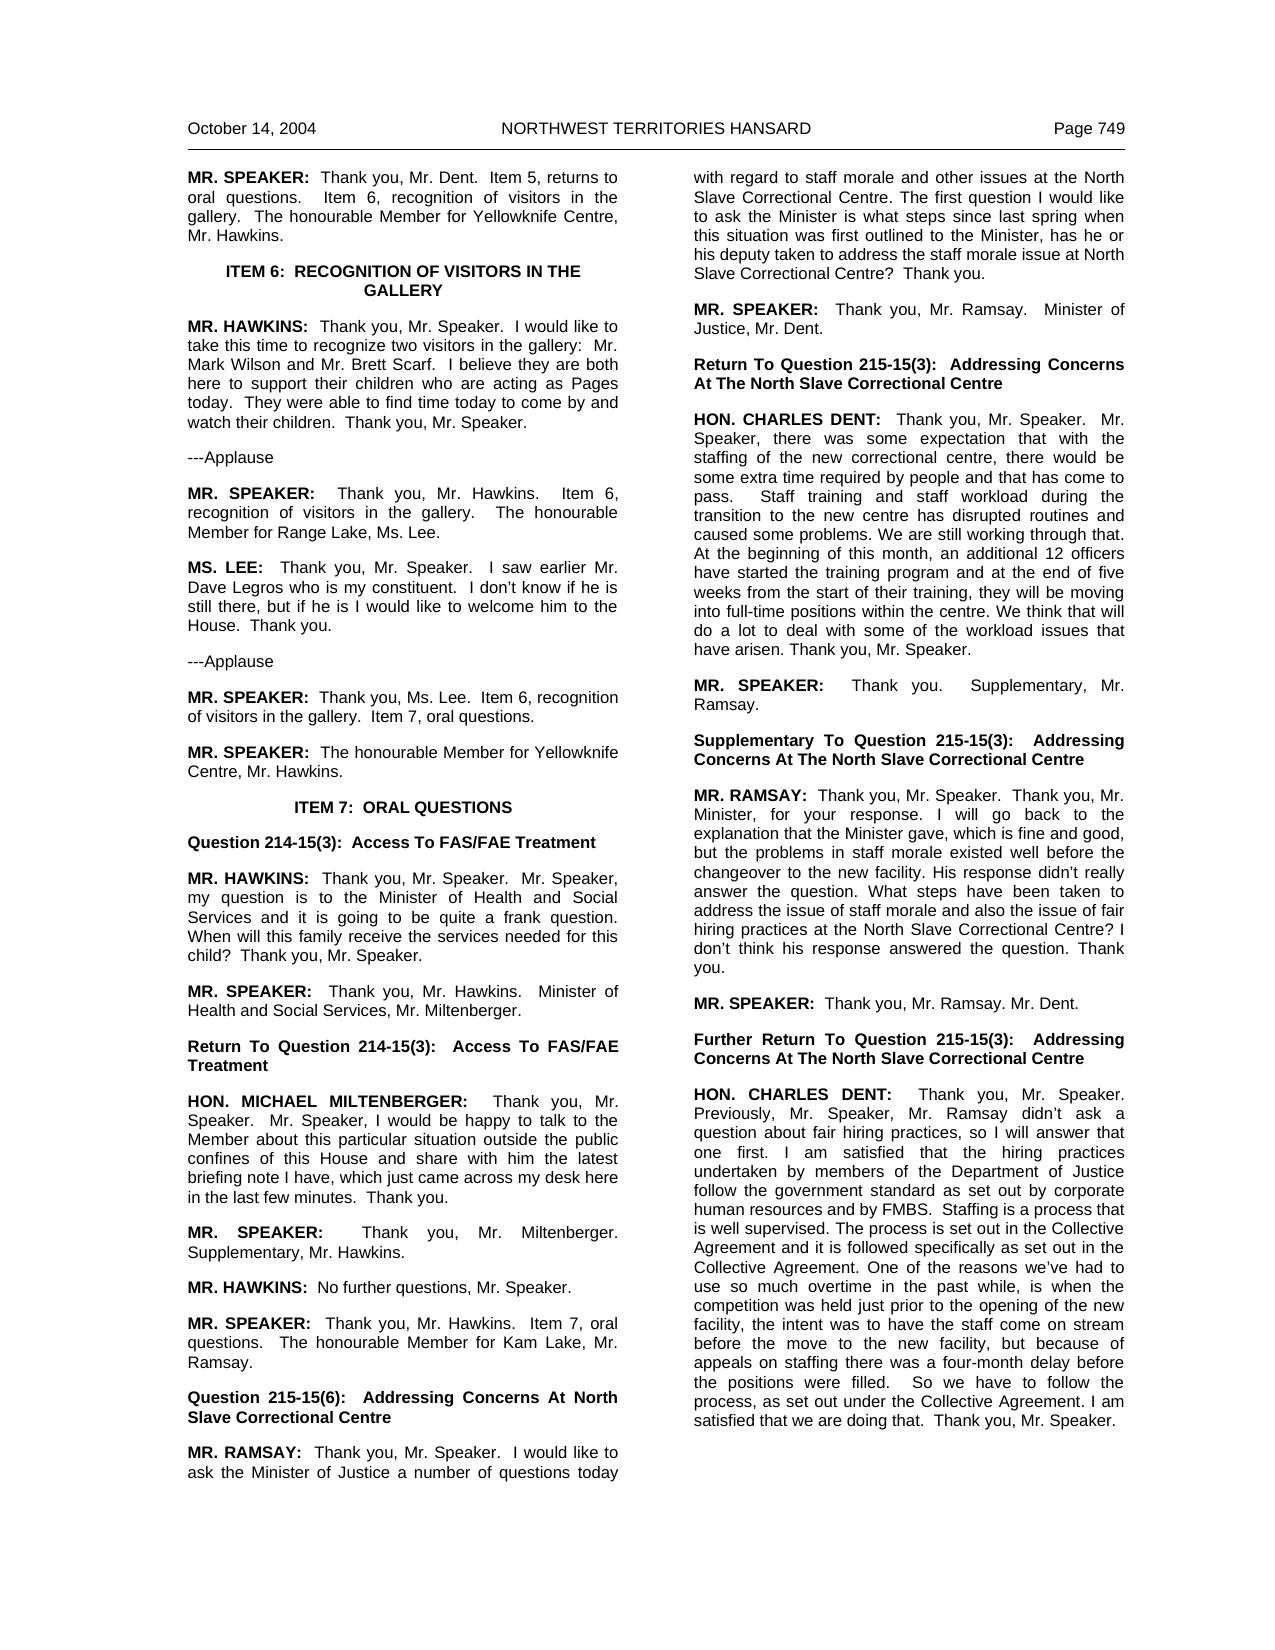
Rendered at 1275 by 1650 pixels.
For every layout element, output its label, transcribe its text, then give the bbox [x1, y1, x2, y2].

text HON. MICHAEL MILTENBERGER: Thank you, Mr. Speaker. Mr. Speaker, I would be happy to talk to the Member about this particular situation outside the public confines of this House and share with him the latest briefing note I have, which just came across my desk here in the last few minutes. Thank you. [187, 1092, 619, 1207]
text MR. SPEAKER: Thank you, Mr. Hawkins. Item 7, oral questions. The honourable Member for , Mr. Ramsay. [187, 1314, 619, 1372]
text MR. SPEAKER: Thank you, Mr. Hawkins. Minister of Health and Social Services, Mr. Miltenberger. [187, 982, 619, 1020]
subtitle ITEM 7: ORAL QUESTIONS [187, 797, 619, 817]
text MR. SPEAKER: Thank you, Mr. Ramsay. Minister of Justice, Mr. Dent. [694, 300, 1125, 338]
text MS. LEE: Thank you, Mr. Speaker. I saw earlier Mr. Dave Legros who is my constituent. I don’t know if he is still there, but if he is I would like to welcome him to the House. Thank you. [187, 558, 619, 635]
text MR. SPEAKER: Thank you, Mr. Ramsay. Mr. Dent. [694, 994, 1125, 1013]
subtitle Return To Question 214-15(3): Access To FAS/FAE Treatment [187, 1037, 619, 1075]
text MR. SPEAKER: Thank you. Supplementary, Mr. Ramsay. [694, 676, 1125, 714]
subtitle Supplementary To Question 215-15(3): Addressing Concerns At The North Slave Correctional Centre [694, 731, 1125, 769]
text HON. CHARLES DENT: Thank you, Mr. Speaker. Previously, Mr. Speaker, Mr. Ramsay didn’t ask a question about fair hiring practices, so I will answer that one first. I am satisfied that the hiring practices undertaken by members of the Department of Justice follow the government standard as set out by corporate human resources and by FMBS. Staffing is a process that is well supervised. The process is set out in the Collective Agreement and it is followed specifically as set out in the Collective Agreement. One of the reasons we’ve had to use so much overtime in the past while, is when the competition was held just prior to the opening of the new facility, the intent was to have the staff come on stream before the move to the new facility, but because of appeals on staffing there was a four-month delay before the positions were filled. So we have to follow the process, as set out under the Collective Agreement. I am satisfied that we are doing that. Thank you, Mr. Speaker. [694, 1085, 1125, 1430]
text MR. SPEAKER: Thank you, Mr. Dent. Item 5, returns to oral questions. Item 6, recognition of visitors in the gallery. The honourable Member for Yellowknife Centre, Mr. Hawkins. [187, 168, 619, 245]
subtitle ITEM 6: RECOGNITION OF VISITORS IN THE GALLERY [187, 262, 619, 300]
subtitle Return To Question 215-15(3): Addressing Concerns At The North Slave Correctional Centre [694, 355, 1125, 393]
text HON. CHARLES DENT: Thank you, Mr. Speaker. Mr. Speaker, there was some expectation that with the staffing of the new correctional centre, there would be some extra time required by people and that has come to pass. Staff training and staff workload during the transition to the new centre has disrupted routines and caused some problems. We are still working through that. At the beginning of this month, an additional 12 officers have started the training program and at the end of five weeks from the start of their training, they will be moving into full-time positions within the centre. We think that will do a lot to deal with some of the workload issues that have arisen. Thank you, Mr. Speaker. [694, 410, 1125, 659]
text MR. HAWKINS: Thank you, Mr. Speaker. I would like to take this time to recognize two visitors in the gallery: Mr. Mark Wilson and Mr. Brett Scarf. I believe they are both here to support their children who are acting as Pages today. They were able to find time today to come by and watch their children. Thank you, Mr. Speaker. [187, 317, 619, 432]
text MR. SPEAKER: Thank you, Ms. Lee. Item 6, recognition of visitors in the gallery. Item 7, oral questions. [187, 687, 619, 726]
text MR. RAMSAY: Thank you, Mr. Speaker. Thank you, Mr. Minister, for your response. I will go back to the explanation that the Minister gave, which is fine and good, but the problems in staff morale existed well before the changeover to the new facility. His response didn’t really answer the question. What steps have been taken to address the issue of staff morale and also the issue of fair hiring practices at the North Slave Correctional Centre? I don’t think his response answered the question. Thank you. [694, 786, 1125, 977]
subtitle Question 214-15(3): Access To FAS/FAE Treatment [187, 833, 619, 852]
text MR. HAWKINS: No further questions, Mr. Speaker. [187, 1278, 619, 1297]
text MR. SPEAKER: The honourable Member for Yellowknife Centre, Mr. Hawkins. [187, 742, 619, 781]
text ---Applause [187, 652, 619, 671]
text MR. SPEAKER: Thank you, Mr. Hawkins. Item 6, recognition of visitors in the gallery. The honourable Member for , Ms. Lee. [187, 484, 619, 542]
text ---Applause [187, 448, 619, 467]
text MR. RAMSAY: Thank you, Mr. Speaker. I would like to ask the Minister of Justice a number of questions today with regard to staff morale and other issues at the North Slave Correctional Centre. The first question I would like to ask the Minister is what steps since last spring when this situation was first outlined to the Minister, has he or his deputy taken to address the staff morale issue at North Slave Correctional Centre? Thank you. [694, 168, 1125, 283]
subtitle Further Return To Question 215-15(3): Addressing Concerns At The North Slave Correctional Centre [694, 1030, 1125, 1068]
text MR. HAWKINS: Thank you, Mr. Speaker. Mr. Speaker, my question is to the Minister of Health and Social Services and it is going to be quite a frank question. When will this family receive the services needed for this child? Thank you, Mr. Speaker. [187, 869, 619, 965]
text MR. SPEAKER: Thank you, Mr. Miltenberger. Supplementary, Mr. Hawkins. [187, 1223, 619, 1262]
subtitle Question 215-15(6): Addressing Concerns At North Slave Correctional Centre [187, 1388, 619, 1427]
